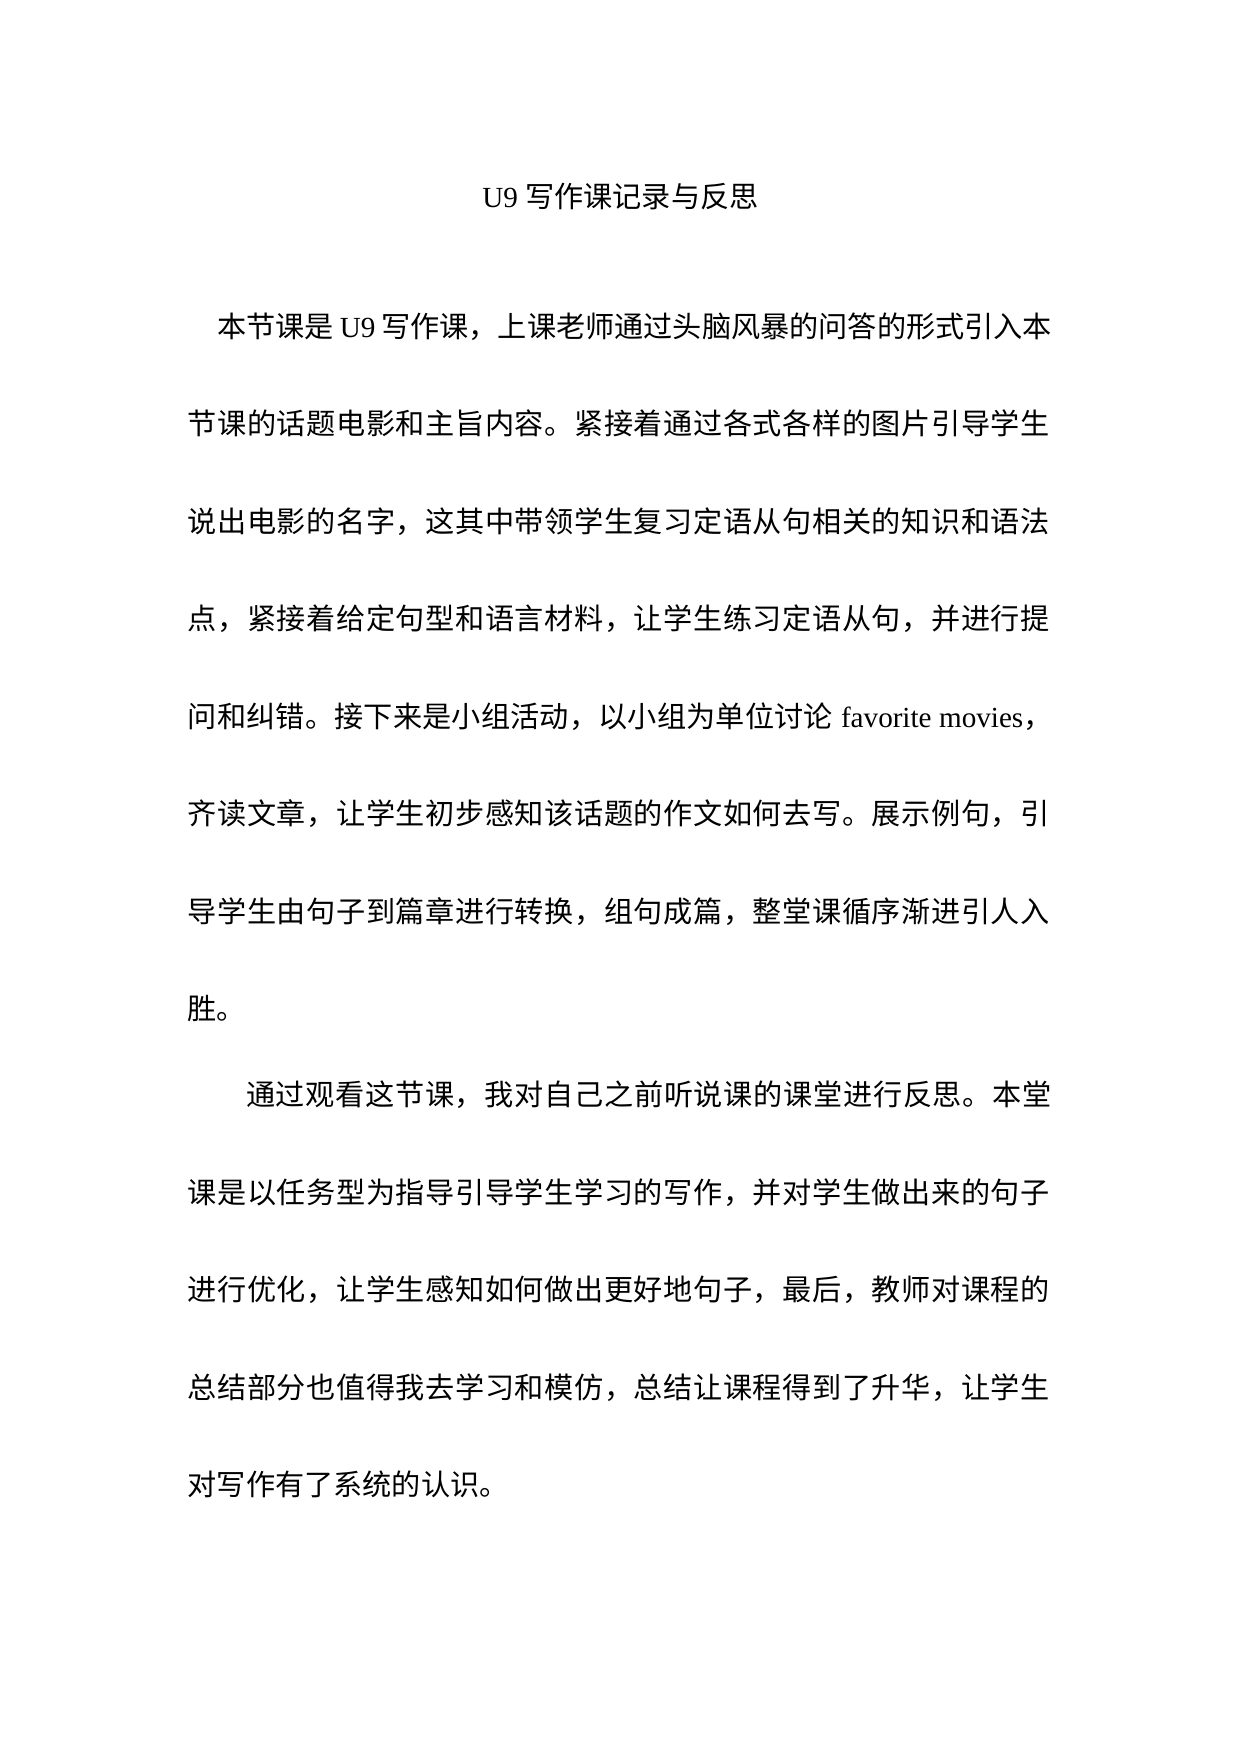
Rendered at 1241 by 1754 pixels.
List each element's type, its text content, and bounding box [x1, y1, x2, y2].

text 本节课是U9写作课，上课老师通过头脑风暴的问答的形式引入本节课的话题电影和主旨内容。紧接着通过各式各样的图片引导学生说出电影的名字，这其中带领学生复习定语从句相关的知识和语法点，紧接着给定句型和语言材料，让学生练习定语从句，并进行提问和纠错。接下来是小组活动，以小组为单位讨论favorite movies，齐读文章，让学生初步感知该话题的作文如何去写。展示例句，引导学生由句子到篇章进行转换，组句成篇，整堂课循序渐进引人入胜。 [187, 292, 1053, 1039]
text U9 写作课记录与反思 [187, 162, 1053, 227]
text 通过观看这节课，我对自己之前听说课的课堂进行反思。本堂课是以任务型为指导引导学生学习的写作，并对学生做出来的句子进行优化，让学生感知如何做出更好地句子，最后，教师对课程的总结部分也值得我去学习和模仿，总结让课程得到了升华，让学生对写作有了系统的认识。 [187, 1061, 1053, 1516]
